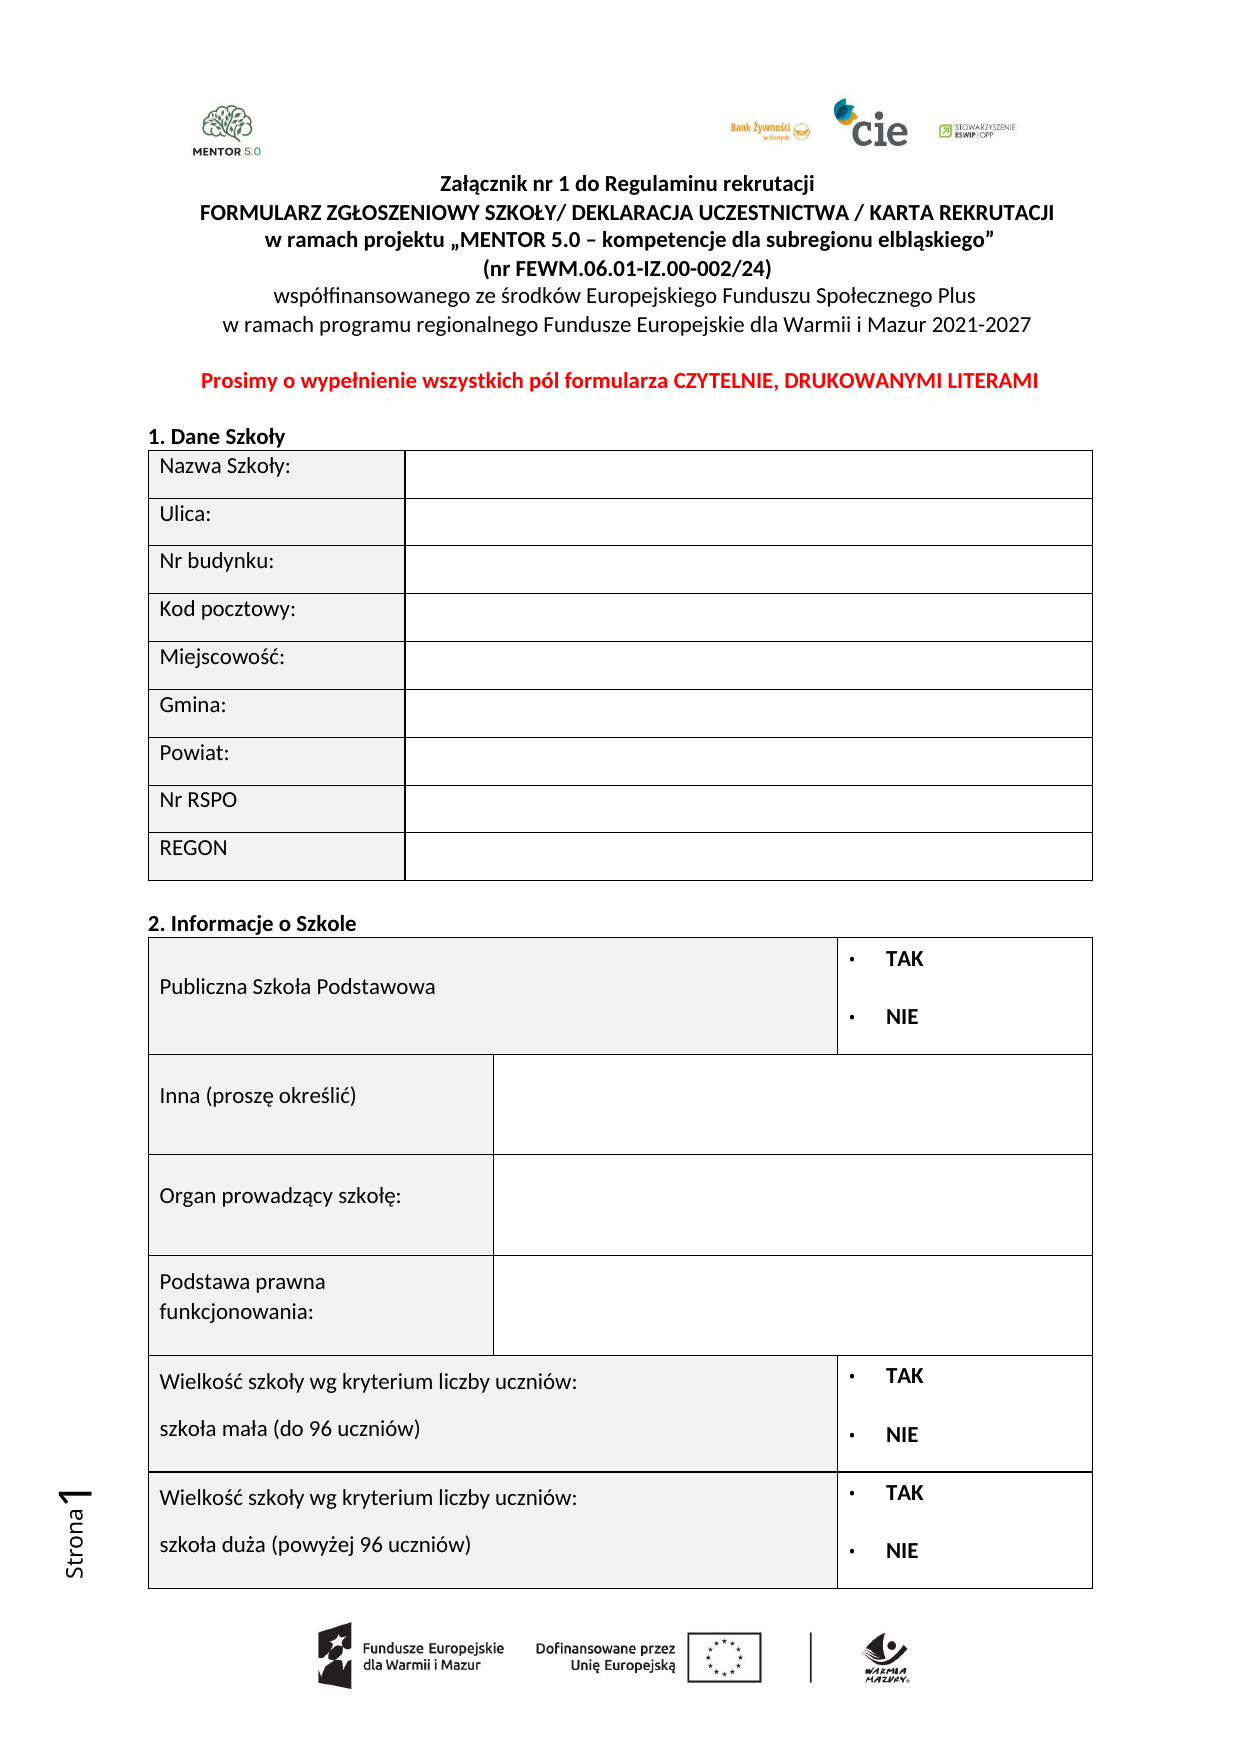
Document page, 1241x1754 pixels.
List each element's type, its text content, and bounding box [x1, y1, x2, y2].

table_cell [494, 1055, 1092, 1154]
picture [302, 1605, 926, 1705]
text Prosimy o wypełnienie wszystkich pól formularza CZYTELNIE, DRUKOWANYMI LITERAMI [148, 366, 1093, 394]
table_cell [406, 690, 1092, 737]
table_cell Inna (proszę określić) [149, 1055, 493, 1154]
table_cell Organ prowadzący szkołę: [149, 1155, 493, 1254]
table_cell Nr budynku: [149, 546, 404, 593]
table_cell [494, 1155, 1092, 1254]
table_cell [406, 499, 1092, 545]
table_header Nazwa Szkoły: [149, 451, 404, 498]
text 1. Dane Szkoły [148, 422, 1093, 450]
table_header TAK NIE [838, 938, 1092, 1053]
table_cell Wielkość szkoły wg kryterium liczby uczniów: szkoła mała (do 96 uczniów) [149, 1356, 837, 1471]
table_cell Ulica: [149, 499, 404, 545]
text (nr FEWM.06.01-IZ.00-002/24) [59, 254, 1196, 282]
text FORMULARZ ZGŁOSZENIOWY SZKOŁY/ DEKLARACJA UCZESTNICTWA / KARTA REKRUTACJI [59, 198, 1196, 226]
table_cell TAK NIE [838, 1473, 1092, 1588]
text współfinansowanego ze środków Europejskiego Funduszu Społecznego Plus w ramach programu regionalnego Fundusze Europejskie dla Warmii i Mazur 2021-2027 [59, 282, 1196, 338]
table_cell REGON [149, 833, 404, 880]
table_cell Nr RSPO [149, 786, 404, 832]
table_cell [406, 546, 1092, 593]
table_header [406, 451, 1092, 498]
table_cell [406, 594, 1092, 641]
table_cell Miejscowość: [149, 642, 404, 689]
table_cell Gmina: [149, 690, 404, 737]
picture [147, 73, 1093, 170]
table_cell [406, 786, 1092, 832]
table_cell [406, 833, 1092, 880]
text 2. Informacje o Szkole [148, 909, 1093, 937]
table_cell [406, 642, 1092, 689]
table_cell TAK NIE [838, 1356, 1092, 1471]
table_cell Kod pocztowy: [149, 594, 404, 641]
table_cell Wielkość szkoły wg kryterium liczby uczniów: szkoła duża (powyżej 96 uczniów) [149, 1473, 837, 1588]
text Załącznik nr 1 do Regulaminu rekrutacji [59, 169, 1196, 198]
table_cell Podstawa prawna funkcjonowania: [149, 1256, 493, 1355]
table_cell [494, 1256, 1092, 1355]
table_cell Powiat: [149, 738, 404, 784]
text w ramach projektu „MENTOR 5.0 – kompetencje dla subregionu elbląskiego” [59, 226, 1196, 254]
table_cell [406, 738, 1092, 784]
table_header Publiczna Szkoła Podstawowa [149, 938, 837, 1053]
